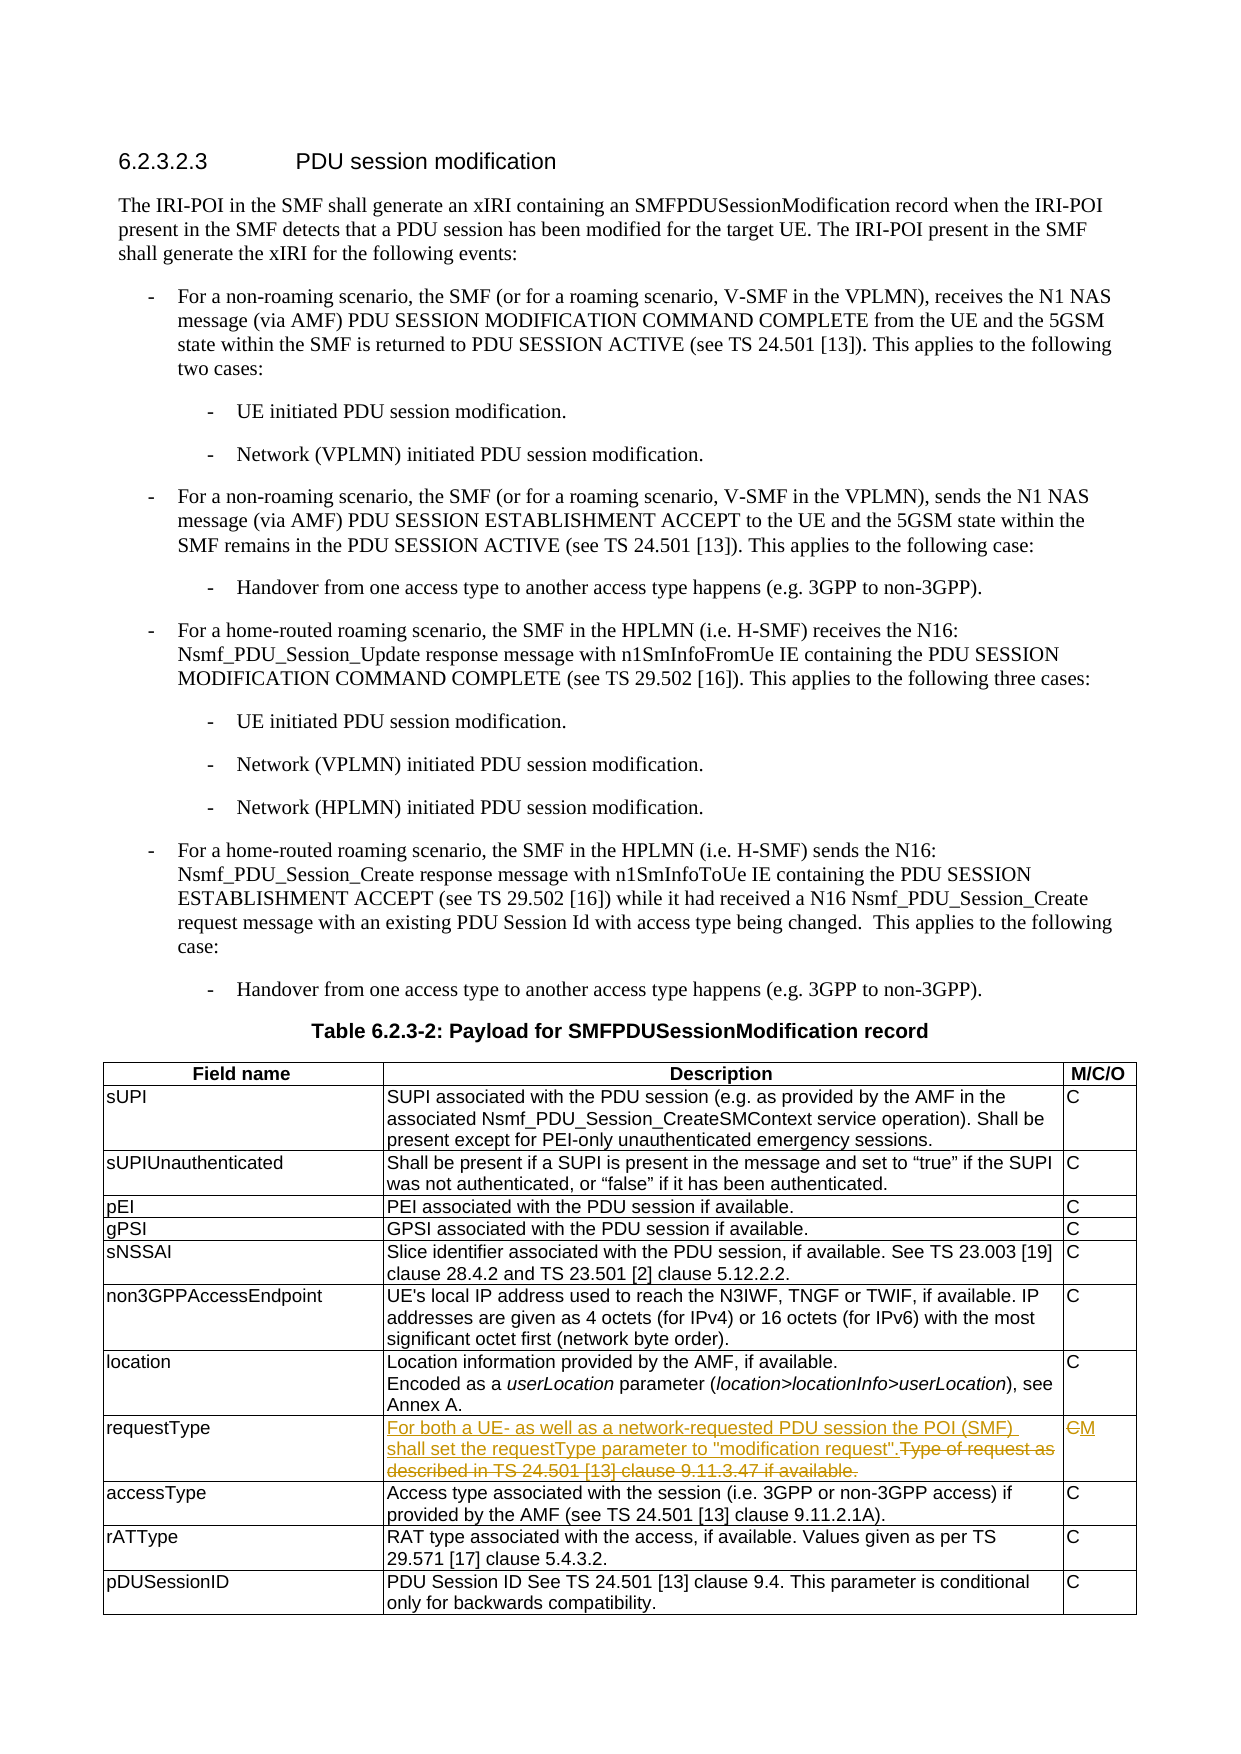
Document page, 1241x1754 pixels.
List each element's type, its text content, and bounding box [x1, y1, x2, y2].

text - UE initiated PDU session modification. [207, 709, 1122, 733]
text - For a non-roaming scenario, the SMF (or for a roaming scenario, V-SMF in the VPLMN), receives the N1 NAS message (via AMF) PDU SESSION MODIFICATION COMMAND COMPLETE from the UE and the 5GSM state within the SMF is returned to PDU SESSION ACTIVE (see TS 24.501 [13]). This applies to the following two cases: [148, 284, 1122, 380]
text - UE initiated PDU session modification. [207, 399, 1122, 423]
table_cell rATType [104, 1526, 383, 1569]
table_cell non3GPPAccessEndpoint [104, 1285, 383, 1350]
table_cell accessType [104, 1482, 383, 1525]
text - Network (VPLMN) initiated PDU session modification. [207, 442, 1122, 466]
table_cell requestType [104, 1416, 383, 1481]
table_cell C [1064, 1241, 1136, 1284]
table_cell pEI [104, 1196, 383, 1217]
table_cell C [1064, 1086, 1136, 1150]
table_cell UE's local IP address used to reach the N3IWF, TNGF or TWIF, if available. IP addresses are given as 4 octets (for IPv4) or 16 octets (for IPv6) with the most significant octet first (network byte order). [384, 1285, 1063, 1350]
table_cell C [1064, 1151, 1136, 1194]
table_cell sUPIUnauthenticated [104, 1151, 383, 1194]
table_cell gPSI [104, 1218, 383, 1240]
table_cell C [1064, 1571, 1136, 1614]
table_cell C [1064, 1285, 1136, 1350]
table_cell C [1064, 1196, 1136, 1217]
text The IRI-POI in the SMF shall generate an xIRI containing an SMFPDUSessionModification record when the IRI-POI present in the SMF detects that a PDU session has been modified for the target UE. The IRI-POI present in the SMF shall generate the xIRI for the following events: [118, 193, 1122, 265]
text - For a non-roaming scenario, the SMF (or for a roaming scenario, V-SMF in the VPLMN), sends the N1 NAS message (via AMF) PDU SESSION ESTABLISHMENT ACCEPT to the UE and the 5GSM state within the SMF remains in the PDU SESSION ACTIVE (see TS 24.501 [13]). This applies to the following case: [148, 484, 1122, 557]
table_header Field name [104, 1063, 383, 1085]
text - For a home-routed roaming scenario, the SMF in the HPLMN (i.e. H-SMF) receives the N16: Nsmf_PDU_Session_Update response message with n1SmInfoFromUe IE containing the PDU SESSION MODIFICATION COMMAND COMPLETE (see TS 29.502 [16]). This applies to the following three cases: [148, 618, 1122, 690]
table_cell Shall be present if a SUPI is present in the message and set to “true” if the SUPI was not authenticated, or “false” if it has been authenticated. [384, 1151, 1063, 1194]
table_cell SUPI associated with the PDU session (e.g. as provided by the AMF in the associated Nsmf_PDU_Session_CreateSMContext service operation). Shall be present except for PEI-only unauthenticated emergency sessions. [384, 1086, 1063, 1150]
table_cell Location information provided by the AMF, if available. Encoded as a userLocation parameter (location>locationInfo>userLocation), see Annex A. [384, 1351, 1063, 1415]
text - Handover from one access type to another access type happens (e.g. 3GPP to non-3GPP). [207, 977, 1122, 1001]
table_cell PDU Session ID See TS 24.501 [13] clause 9.4. This parameter is conditional only for backwards compatibility. [384, 1571, 1063, 1614]
table_cell Slice identifier associated with the PDU session, if available. See TS 23.003 [19] clause 28.4.2 and TS 23.501 [2] clause 5.12.2.2. [384, 1241, 1063, 1284]
table_cell C [1064, 1526, 1136, 1569]
table_cell C [1064, 1351, 1136, 1415]
table_cell PEI associated with the PDU session if available. [384, 1196, 1063, 1217]
text Table 6.2.3-2: Payload for SMFPDUSessionModification record [118, 1019, 1122, 1043]
table_cell sNSSAI [104, 1241, 383, 1284]
table_cell RAT type associated with the access, if available. Values given as per TS 29.571 [17] clause 5.4.3.2. [384, 1526, 1063, 1569]
table_cell Access type associated with the session (i.e. 3GPP or non-3GPP access) if provided by the AMF (see TS 24.501 [13] clause 9.11.2.1A). [384, 1482, 1063, 1525]
table_header Description [384, 1063, 1063, 1085]
table_cell GPSI associated with the PDU session if available. [384, 1218, 1063, 1240]
table_cell [1064, 1416, 1136, 1481]
table_cell sUPI [104, 1086, 383, 1150]
table_cell C [1064, 1218, 1136, 1240]
text - For a home-routed roaming scenario, the SMF in the HPLMN (i.e. H-SMF) sends the N16: Nsmf_PDU_Session_Create response message with n1SmInfoToUe IE containing the PDU SESSION ESTABLISHMENT ACCEPT (see TS 29.502 [16]) while it had received a N16 Nsmf_PDU_Session_Create request message with an existing PDU Session Id with access type being changed. This applies to the following case: [148, 837, 1122, 958]
text - Network (HPLMN) initiated PDU session modification. [207, 795, 1122, 819]
table_header M/C/O [1064, 1063, 1136, 1085]
table_cell [384, 1416, 1063, 1481]
subtitle 6.2.3.2.3 PDU session modification [118, 148, 1122, 174]
text - Network (VPLMN) initiated PDU session modification. [207, 752, 1122, 776]
table_cell C [1064, 1482, 1136, 1525]
text - Handover from one access type to another access type happens (e.g. 3GPP to non-3GPP). [207, 575, 1122, 599]
table_cell location [104, 1351, 383, 1415]
table_cell pDUSessionID [104, 1571, 383, 1614]
